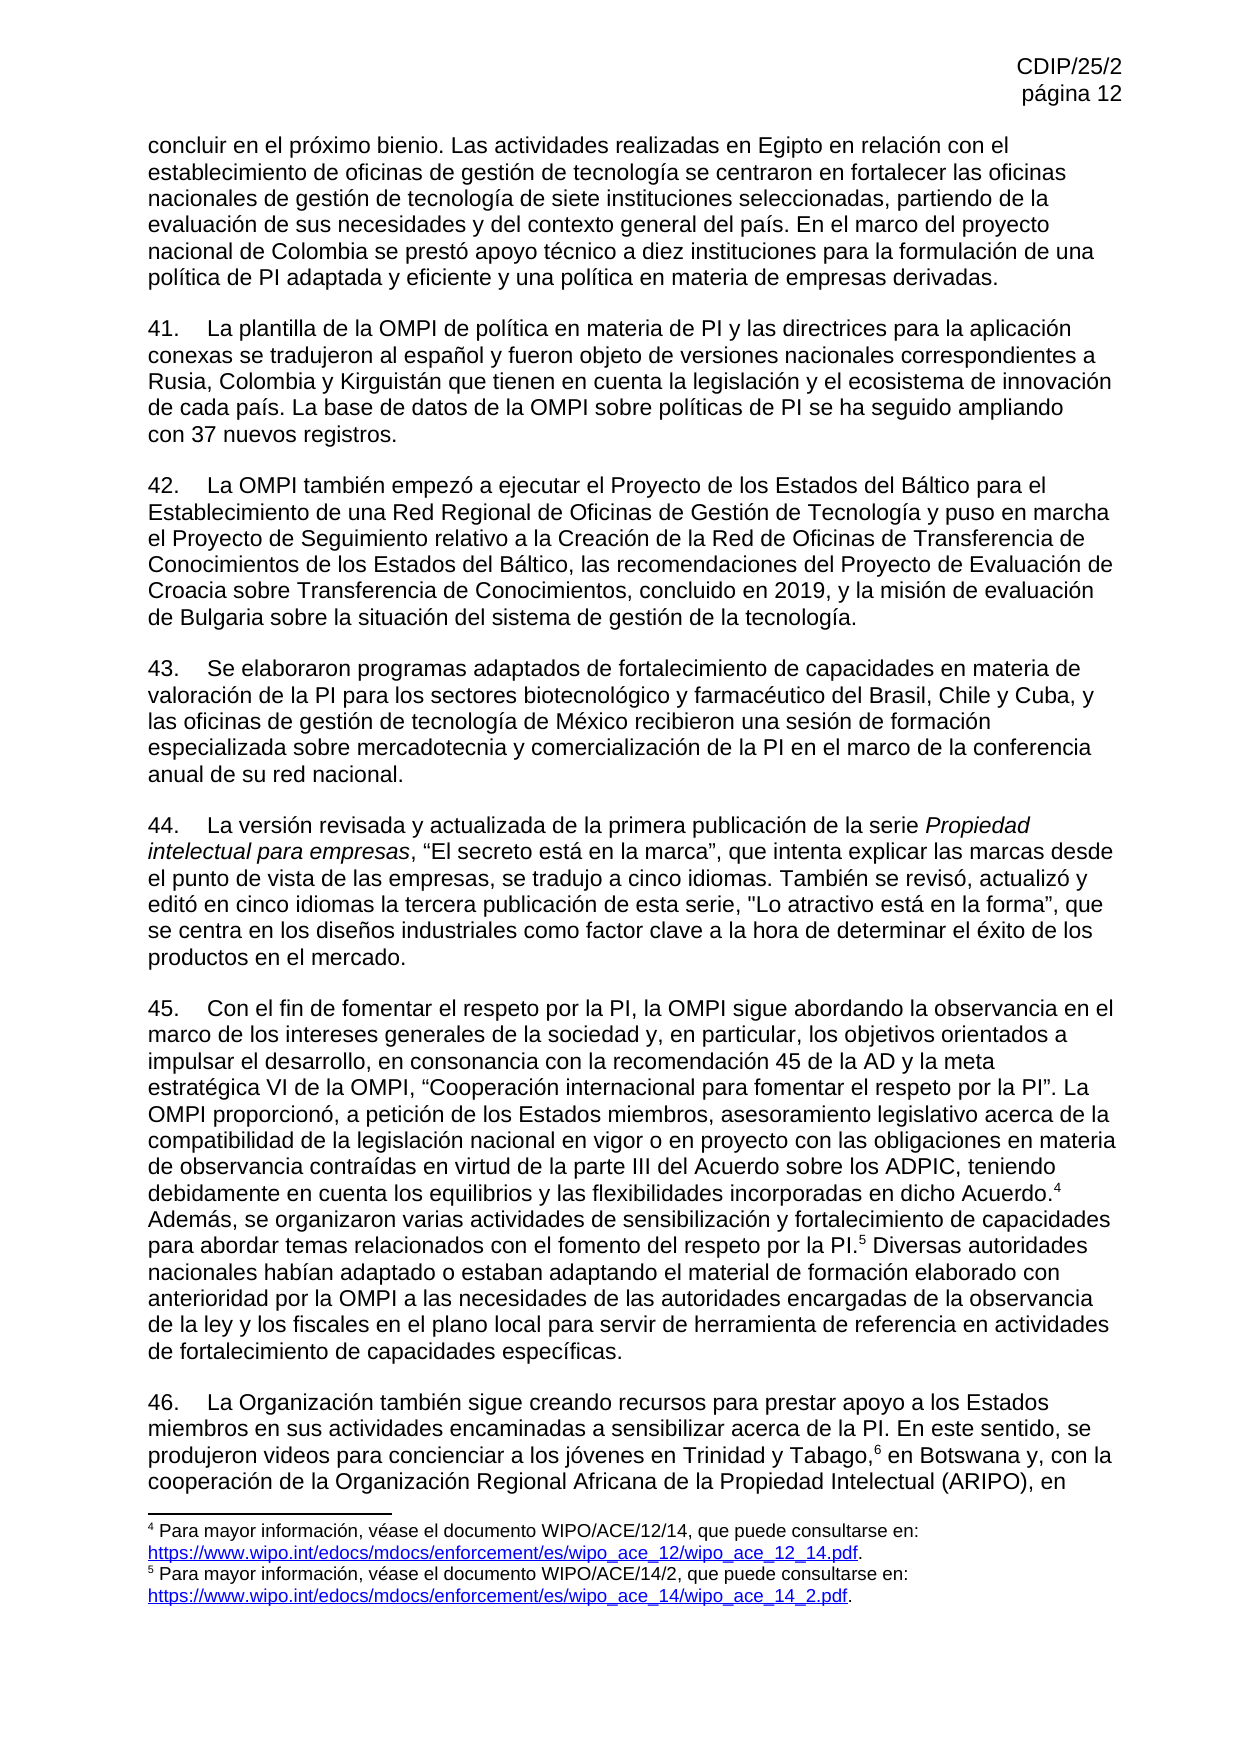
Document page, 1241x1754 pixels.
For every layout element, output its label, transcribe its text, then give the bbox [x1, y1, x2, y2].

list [148, 1389, 1122, 1494]
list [148, 132, 1122, 290]
list La plantilla de la OMPI de política en materia de PI y las directrices para la aplicación conexas se tradujeron al español y fueron objeto de versiones nacionales correspondientes a Rusia, Colombia y Kirguistán que tienen en cuenta la legislación y el ecosistema de innovación de cada país. La base de datos de la OMPI sobre políticas de PI se ha seguido ampliando con 37 nuevos registros. [148, 315, 1122, 447]
list Con el fin de fomentar el respeto por la PI, la OMPI sigue abordando la observancia en el marco de los intereses generales de la sociedad y, en particular, los objetivos orientados a impulsar el desarrollo, en consonancia con la recomendación 45 de la AD y la meta estratégica VI de la OMPI, “Cooperación internacional para fomentar el respeto por la PI”. La OMPI proporcionó, a petición de los Estados miembros, asesoramiento legislativo acerca de la compatibilidad de la legislación nacional en vigor o en proyecto con las obligaciones en materia de observancia contraídas en virtud de la parte III del Acuerdo sobre los ADPIC, teniendo debidamente en cuenta los equilibrios y las flexibilidades incorporadas en dicho Acuerdo. Además, se organizaron varias actividades de sensibilización y fortalecimiento de capacidades para abordar temas relacionados con el fomento del respeto por la PI. Diversas autoridades nacionales habían adaptado o estaban adaptando el material de formación elaborado con anterioridad por la OMPI a las necesidades de las autoridades encargadas de la observancia de la ley y los fiscales en el plano local para servir de herramienta de referencia en actividades de fortalecimiento de capacidades específicas. [148, 995, 1122, 1364]
list Se elaboraron programas adaptados de fortalecimiento de capacidades en materia de valoración de la PI para los sectores biotecnológico y farmacéutico del Brasil, Chile y Cuba, y las oficinas de gestión de tecnología de México recibieron una sesión de formación especializada sobre mercadotecnia y comercialización de la PI en el marco de la conferencia anual de su red nacional. [148, 655, 1122, 787]
list La versión revisada y actualizada de la primera publicación de la serie Propiedad intelectual para empresas, “El secreto está en la marca”, que intenta explicar las marcas desde el punto de vista de las empresas, se tradujo a cinco idiomas. También se revisó, actualizó y editó en cinco idiomas la tercera publicación de esta serie, "Lo atractivo está en la forma”, que se centra en los diseños industriales como factor clave a la hora de determinar el éxito de los productos en el mercado. [148, 812, 1122, 970]
list La OMPI también empezó a ejecutar el Proyecto de los Estados del Báltico para el Establecimiento de una Red Regional de Oficinas de Gestión de Tecnología y puso en marcha el Proyecto de Seguimiento relativo a la Creación de la Red de Oficinas de Transferencia de Conocimientos de los Estados del Báltico, las recomendaciones del Proyecto de Evaluación de Croacia sobre Transferencia de Conocimientos, concluido en 2019, y la misión de evaluación de Bulgaria sobre la situación del sistema de gestión de la tecnología. [148, 472, 1122, 630]
